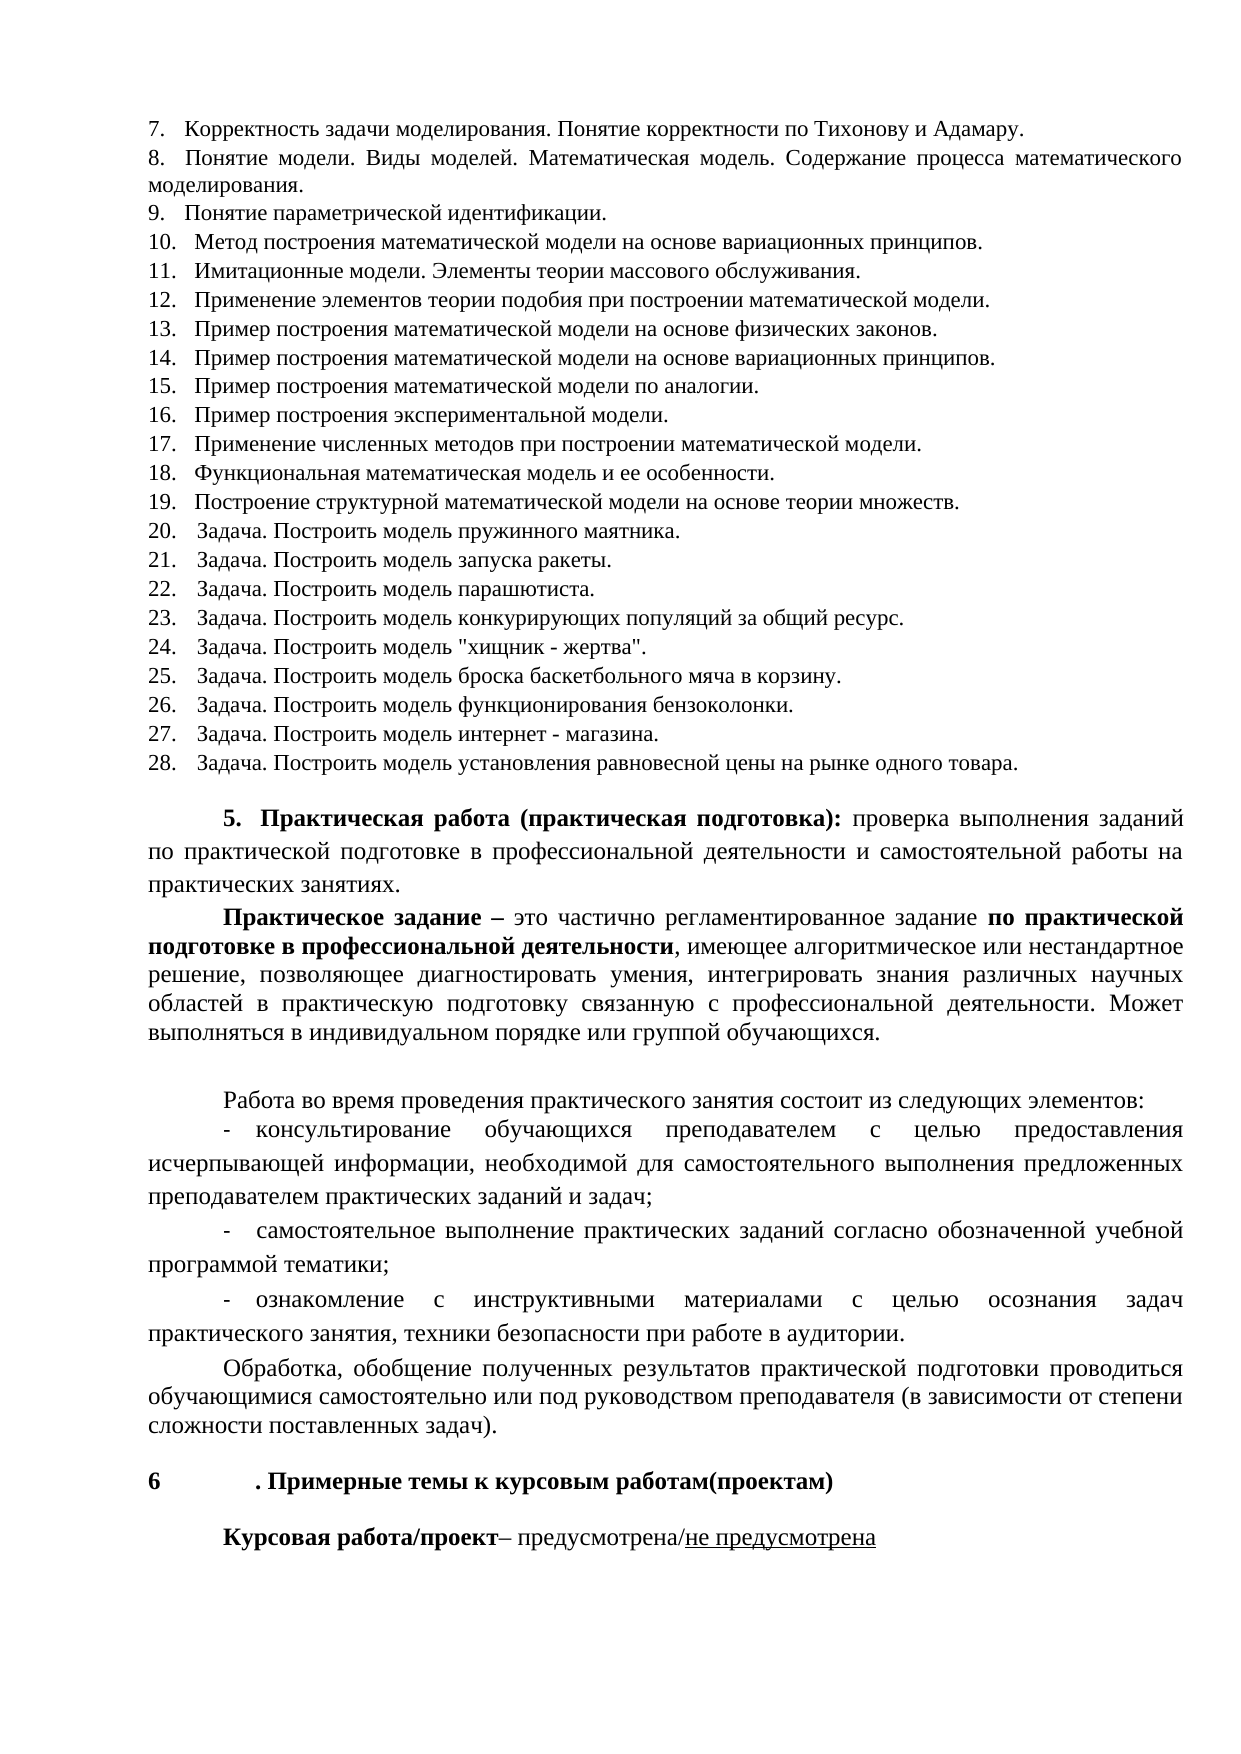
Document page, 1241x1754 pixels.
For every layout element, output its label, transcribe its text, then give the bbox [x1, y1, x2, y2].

list Функциональная математическая модель и ее особенности. [148, 459, 1184, 486]
text Обработка, обобщение полученных результатов практической подготовки проводиться обучающимися самостоятельно или под руководством преподавателя (в зависимости от степени сложности поставленных задач). [148, 1353, 1184, 1439]
list Задача. Построить модель запуска ракеты. [148, 546, 1184, 573]
text Работа во время проведения практического занятия состоит из следующих элементов: [148, 1085, 1184, 1114]
list Задача. Построить модель парашютиста. [148, 575, 1184, 602]
list Корректность задачи моделирования. Понятие корректности по Тихонову и Адамару. [148, 114, 1184, 141]
list Задача. Построить модель интернет - магазина. [148, 720, 1184, 746]
list Пример построения математической модели на основе физических законов. [148, 314, 1184, 341]
list Задача. Построить модель функционирования бензоколонки. [148, 691, 1184, 717]
list Задача. Построить модель конкурирующих популяций за общий ресурс. [148, 604, 1184, 631]
list . Примерные темы к курсовым работам(проектам) [148, 1466, 1184, 1495]
list Построение структурной математической модели на основе теории множеств. [148, 488, 1184, 515]
list Понятие модели. Виды моделей. Математическая модель. Содержание процесса математического моделирования. [148, 143, 1184, 197]
text Практическое задание – это частично регламентированное задание по практической подготовке в профессиональной деятельности, имеющее алгоритмическое или нестандартное решение, позволяющее диагностировать умения, интегрировать знания различных научных областей в практическую подготовку связанную с профессиональной деятельности. Может выполняться в индивидуальном порядке или группой обучающихся. [148, 902, 1184, 1046]
list Задача. Построить модель установления равновесной цены на рынке одного товара. [148, 749, 1184, 775]
list самостоятельное выполнение практических заданий согласно обозначенной учебной программой тематики; [148, 1215, 1184, 1278]
list консультирование обучающихся преподавателем с целью предоставления исчерпывающей информации, необходимой для самостоятельного выполнения предложенных преподавателем практических заданий и задач; [148, 1114, 1184, 1210]
list Практическая работа (практическая подготовка): проверка выполнения заданий по практической подготовке в профессиональной деятельности и самостоятельной работы на практических занятиях. [148, 803, 1184, 898]
list Применение численных методов при построении математической модели. [148, 430, 1184, 457]
list Задача. Построить модель броска баскетбольного мяча в корзину. [148, 662, 1184, 688]
list ознакомление с инструктивными материалами с целью осознания задач практического занятия, техники безопасности при работе в аудитории. [148, 1284, 1184, 1347]
list Метод построения математической модели на основе вариационных принципов. [148, 228, 1184, 254]
list Пример построения экспериментальной модели. [148, 401, 1184, 428]
list Задача. Построить модель "хищник - жертва". [148, 633, 1184, 659]
list Понятие параметрической идентификации. [148, 199, 1184, 225]
list Пример построения математической модели на основе вариационных принципов. [148, 343, 1184, 370]
list Задача. Построить модель пружинного маятника. [148, 517, 1184, 544]
list Имитационные модели. Элементы теории массового обслуживания. [148, 257, 1184, 283]
list Пример построения математической модели по аналогии. [148, 372, 1184, 399]
list Применение элементов теории подобия при построении математической модели. [148, 286, 1184, 312]
text Курсовая работа/проект– предусмотрена/не предусмотрена [148, 1522, 1184, 1551]
